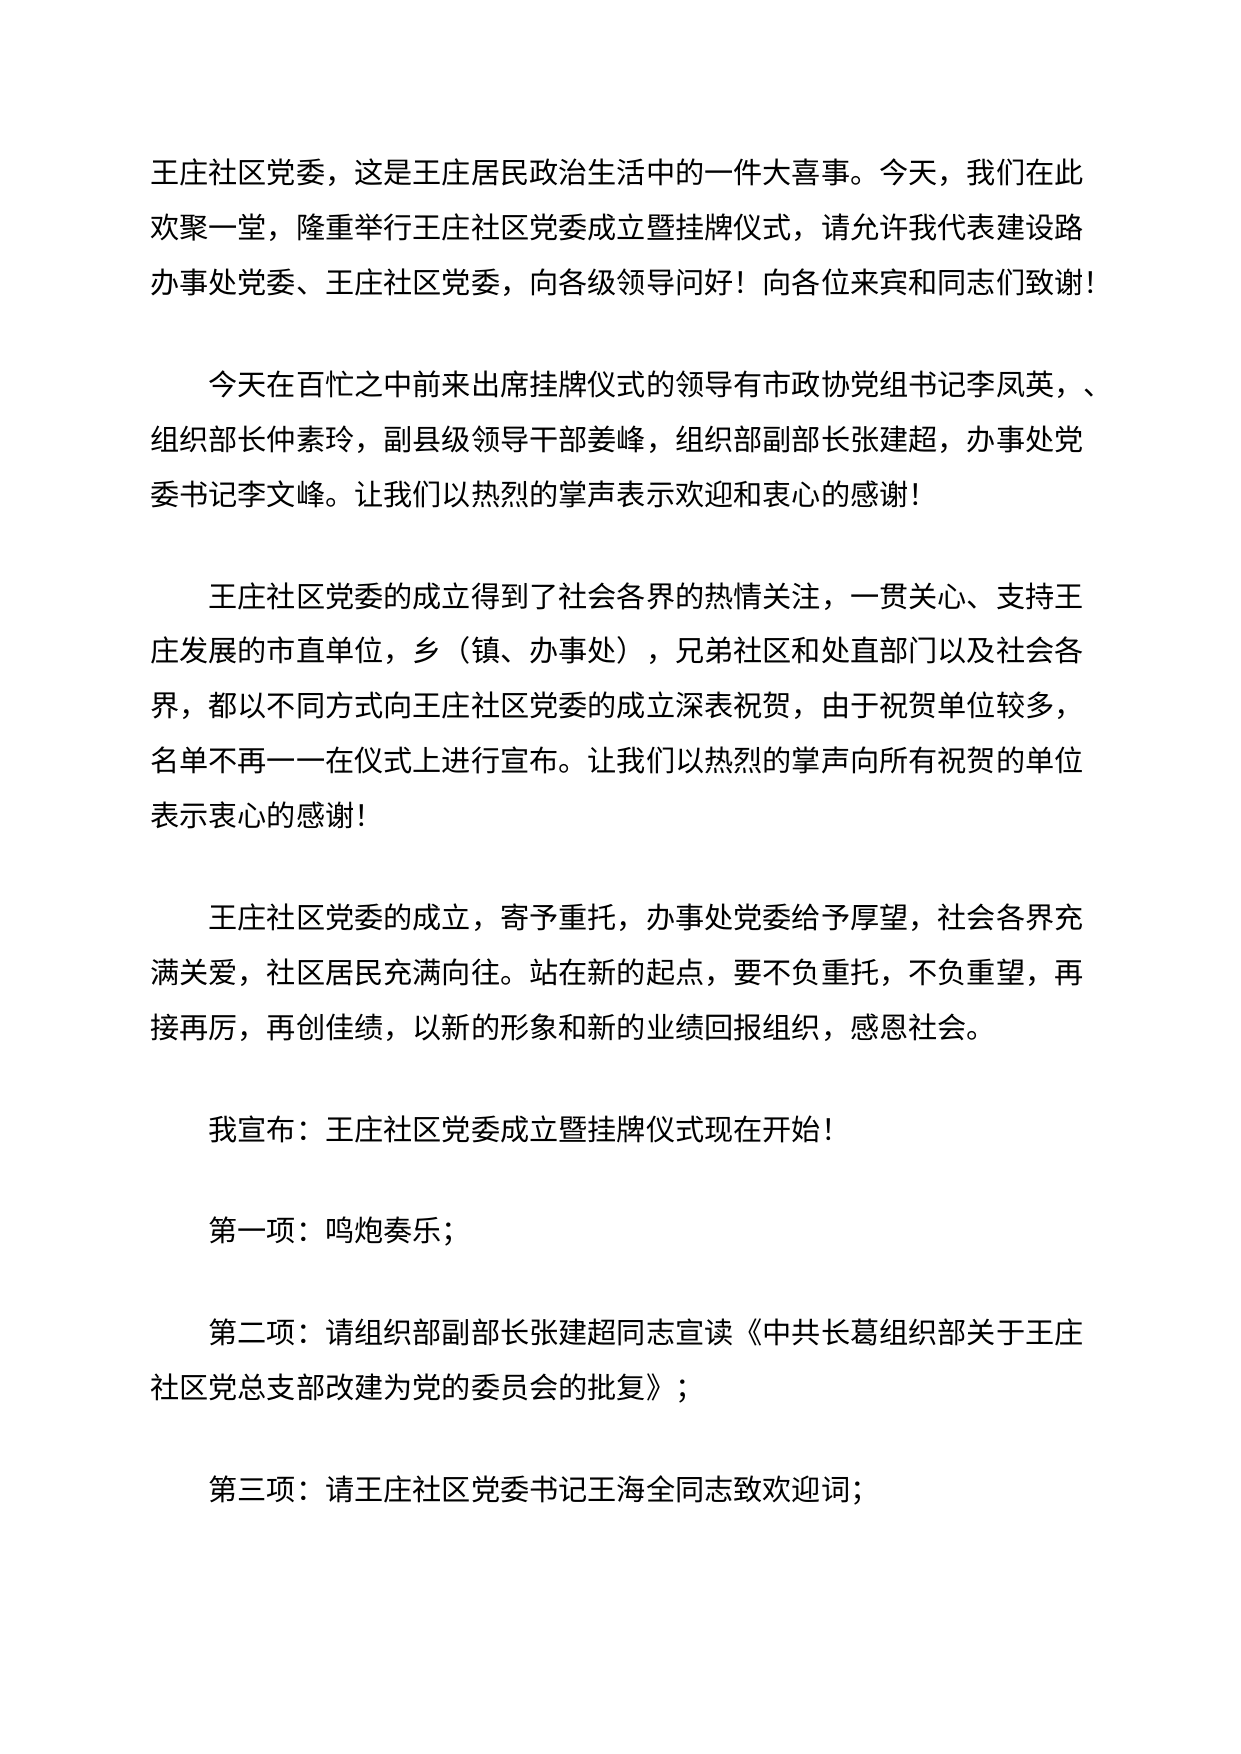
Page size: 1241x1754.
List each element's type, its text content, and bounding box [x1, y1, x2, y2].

text 王庄社区党委的成立，寄予重托，办事处党委给予厚望，社会各界充满关爱，社区居民充满向往。站在新的起点，要不负重托，不负重望，再接再厉，再创佳绩，以新的形象和新的业绩回报组织，感恩社会。 [150, 894, 1090, 1047]
text 第二项：请组织部副部长张建超同志宣读《中共长葛组织部关于王庄社区党总支部改建为党的委员会的批复》； [150, 1309, 1090, 1407]
text 第一项：鸣炮奏乐； [150, 1208, 1090, 1250]
text 第三项：请王庄社区党委书记王海全同志致欢迎词； [150, 1466, 1090, 1508]
text 我宣布：王庄社区党委成立暨挂牌仪式现在开始！ [150, 1106, 1090, 1148]
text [150, 150, 1090, 302]
text 王庄社区党委的成立得到了社会各界的热情关注，一贯关心、支持王庄发展的市直单位，乡（镇、办事处），兄弟社区和处直部门以及社会各界，都以不同方式向王庄社区党委的成立深表祝贺，由于祝贺单位较多，名单不再一一在仪式上进行宣布。让我们以热烈的掌声向所有祝贺的单位表示衷心的感谢！ [150, 573, 1090, 835]
text 今天在百忙之中前来出席挂牌仪式的领导有市政协党组书记李凤英，、组织部长仲素玲，副县级领导干部姜峰，组织部副部长张建超，办事处党委书记李文峰。让我们以热烈的掌声表示欢迎和衷心的感谢！ [150, 362, 1090, 514]
